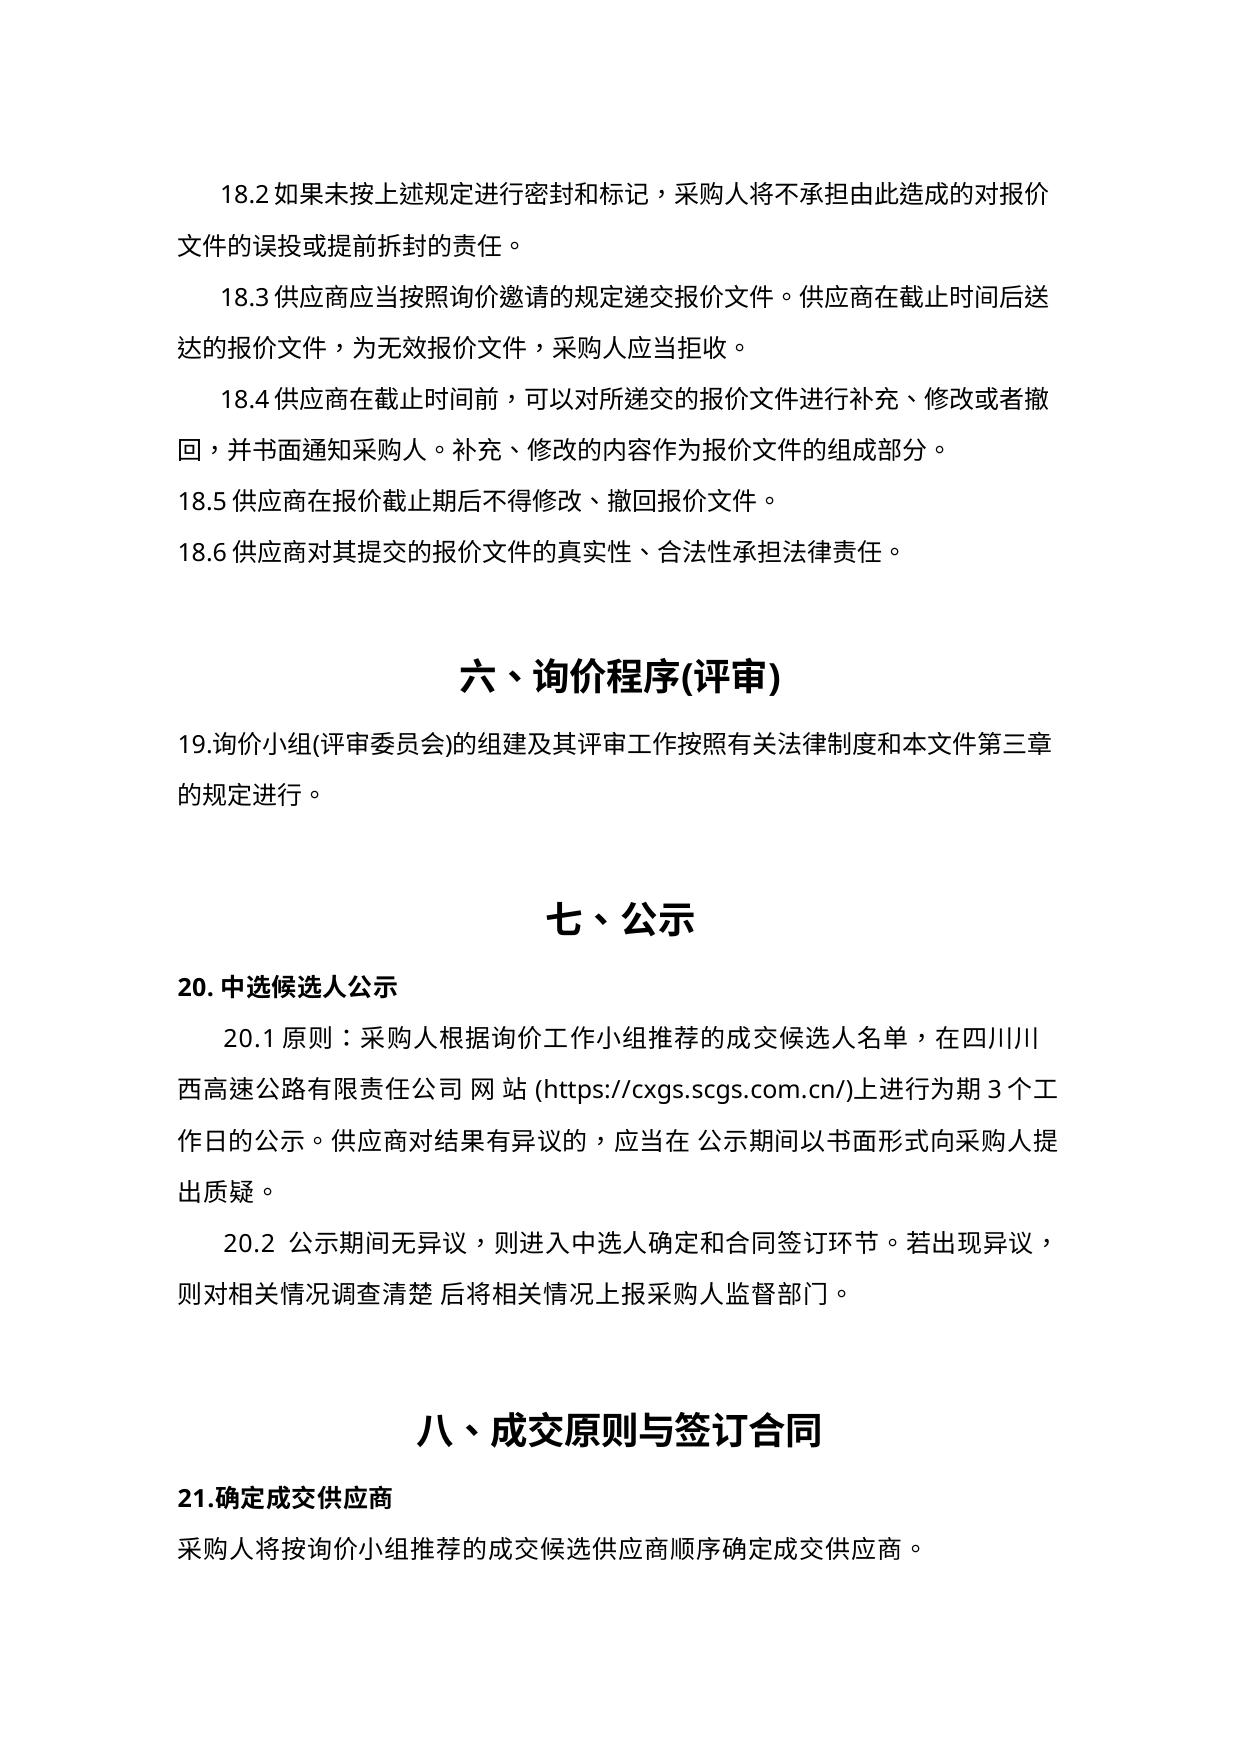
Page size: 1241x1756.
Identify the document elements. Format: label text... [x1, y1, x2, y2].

text 20.1原则：采购人根据询价工作小组推荐的成交候选人名单，在四川川西高速公路有限责任公司 网 站 (https://cxgs.scgs.com.cn/)上进行为期3个工作日的公示。供应商对结果有异议的，应当在 公示期间以书面形式向采购人提出质疑。 [177, 1021, 1063, 1208]
text 21.确定成交供应商 [177, 1481, 1063, 1514]
text 18.6供应商对其提交的报价文件的真实性、合法性承担法律责任。 [177, 534, 1063, 568]
text 20. 中选候选人公示 [177, 970, 1063, 1004]
text 七、公示 [177, 893, 1063, 944]
text 18.2如果未按上述规定进行密封和标记，采购人将不承担由此造成的对报价文件的误投或提前拆封的责任。 [177, 177, 1063, 262]
text 19.询价小组(评审委员会)的组建及其评审工作按照有关法律制度和本文件第三章的规定进行。 [177, 727, 1063, 812]
text 18.3供应商应当按照询价邀请的规定递交报价文件。供应商在截止时间后送达的报价文件，为无效报价文件，采购人应当拒收。 [177, 279, 1063, 364]
text 六、询价程序(评审) [177, 650, 1063, 701]
text 18.5供应商在报价截止期后不得修改、撤回报价文件。 [177, 483, 1063, 517]
text 18.4供应商在截止时间前，可以对所递交的报价文件进行补充、修改或者撤回，并书面通知采购人。补充、修改的内容作为报价文件的组成部分。 [177, 381, 1063, 466]
text 八、成交原则与签订合同 [177, 1404, 1063, 1455]
text 20.2 公示期间无异议，则进入中选人确定和合同签订环节。若出现异议，则对相关情况调查清楚 后将相关情况上报采购人监督部门。 [177, 1225, 1063, 1310]
text 采购人将按询价小组推荐的成交候选供应商顺序确定成交供应商。 [177, 1532, 1063, 1566]
